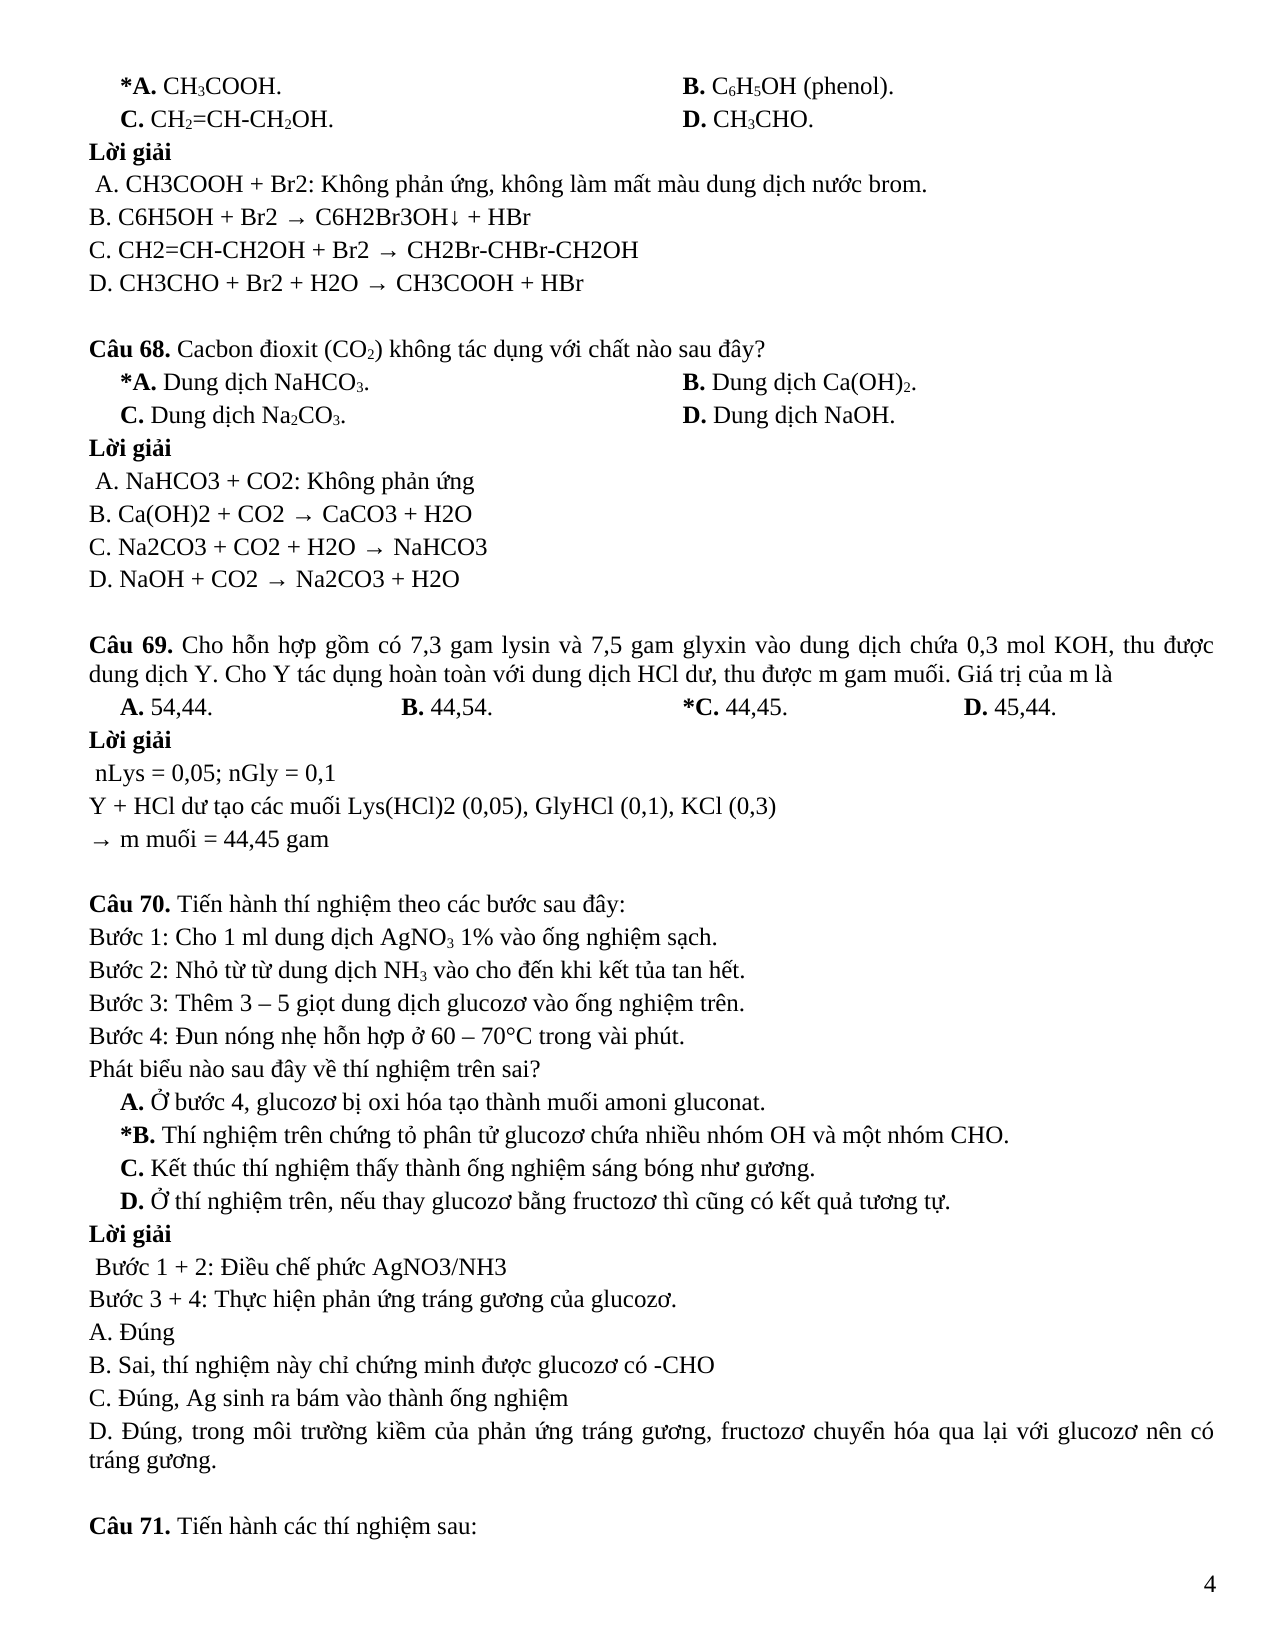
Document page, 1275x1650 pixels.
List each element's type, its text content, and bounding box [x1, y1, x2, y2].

text Bước 1: Cho 1 ml dung dịch AgNO3 1% vào ống nghiệm sạch. [89, 922, 1216, 951]
text D. Đúng, trong môi trường kiềm của phản ứng tráng gương, fructozơ chuyển hóa qua lại với glucozơ nên có tráng gương. [89, 1416, 1216, 1474]
text → m muối = 44,45 gam [89, 824, 1216, 852]
text B. C6H5OH + Br2 → C6H2Br3OH↓ + HBr [89, 202, 1216, 231]
text Bước 3: Thêm 3 – 5 giọt dung dịch glucozơ vào ống nghiệm trên. [89, 988, 1216, 1017]
text Câu 70. Tiến hành thí nghiệm theo các bước sau đây: [89, 889, 1216, 918]
text C. Đúng, Ag sinh ra bám vào thành ống nghiệm [89, 1383, 1216, 1412]
text *B. Thí nghiệm trên chứng tỏ phân tử glucozơ chứa nhiều nhóm OH và một nhóm CHO. [89, 1120, 1216, 1149]
text Bước 4: Đun nóng nhẹ hỗn hợp ở 60 – 70°C trong vài phút. [89, 1021, 1216, 1050]
text nLys = 0,05; nGly = 0,1 [89, 758, 1216, 787]
text C. Kết thúc thí nghiệm thấy thành ống nghiệm sáng bóng như gương. [89, 1153, 1216, 1182]
text Lời giải [89, 137, 1216, 165]
text Y + HCl dư tạo các muối Lys(HCl)2 (0,05), GlyHCl (0,1), KCl (0,3) [89, 791, 1216, 819]
text A. NaHCO3 + CO2: Không phản ứng [89, 466, 1216, 494]
text *A. Dung dịch NaHCO3. B. Dung dịch Ca(OH)2. [89, 367, 1216, 396]
text Câu 71. Tiến hành các thí nghiệm sau: [89, 1511, 1216, 1539]
text Lời giải [89, 1219, 1216, 1247]
text *A. CH3COOH. B. C6H5OH (phenol). [89, 71, 1216, 99]
text A. CH3COOH + Br2: Không phản ứng, không làm mất màu dung dịch nước brom. [89, 169, 1216, 198]
text Lời giải [89, 433, 1216, 462]
text C. Dung dịch Na2CO3. D. Dung dịch NaOH. [89, 400, 1216, 429]
text Bước 3 + 4: Thực hiện phản ứng tráng gương của glucozơ. [89, 1284, 1216, 1313]
text Phát biểu nào sau đây về thí nghiệm trên sai? [89, 1054, 1216, 1083]
text A. Đúng [89, 1317, 1216, 1346]
text B. Sai, thí nghiệm này chỉ chứng minh được glucozơ có -CHO [89, 1350, 1216, 1379]
text D. CH3CHO + Br2 + H2O → CH3COOH + HBr [89, 268, 1216, 297]
text Câu 69. Cho hỗn hợp gồm có 7,3 gam lysin và 7,5 gam glyxin vào dung dịch chứa 0,3 mol KOH, thu được dung dịch Y. Cho Y tác dụng hoàn toàn với dung dịch HCl dư, thu được m gam muối. Giá trị của m là [89, 630, 1216, 688]
text Lời giải [89, 725, 1216, 754]
text B. Ca(OH)2 + CO2 → CaCO3 + H2O [89, 499, 1216, 527]
text D. Ở thí nghiệm trên, nếu thay glucozơ bằng fructozơ thì cũng có kết quả tương tự. [89, 1186, 1216, 1214]
text C. CH2=CH-CH2OH + Br2 → CH2Br-CHBr-CH2OH [89, 235, 1216, 264]
text A. 54,44. B. 44,54. *C. 44,45. D. 45,44. [89, 692, 1216, 721]
text Câu 68. Cacbon đioxit (CO2) không tác dụng với chất nào sau đây? [89, 334, 1216, 363]
text D. NaOH + CO2 → Na2CO3 + H2O [89, 564, 1216, 593]
text Bước 2: Nhỏ từ từ dung dịch NH3 vào cho đến khi kết tủa tan hết. [89, 955, 1216, 984]
text A. Ở bước 4, glucozơ bị oxi hóa tạo thành muối amoni gluconat. [89, 1087, 1216, 1116]
text C. Na2CO3 + CO2 + H2O → NaHCO3 [89, 532, 1216, 560]
text C. CH2=CH-CH2OH. D. CH3CHO. [89, 104, 1216, 132]
text Bước 1 + 2: Điều chế phức AgNO3/NH3 [89, 1252, 1216, 1280]
